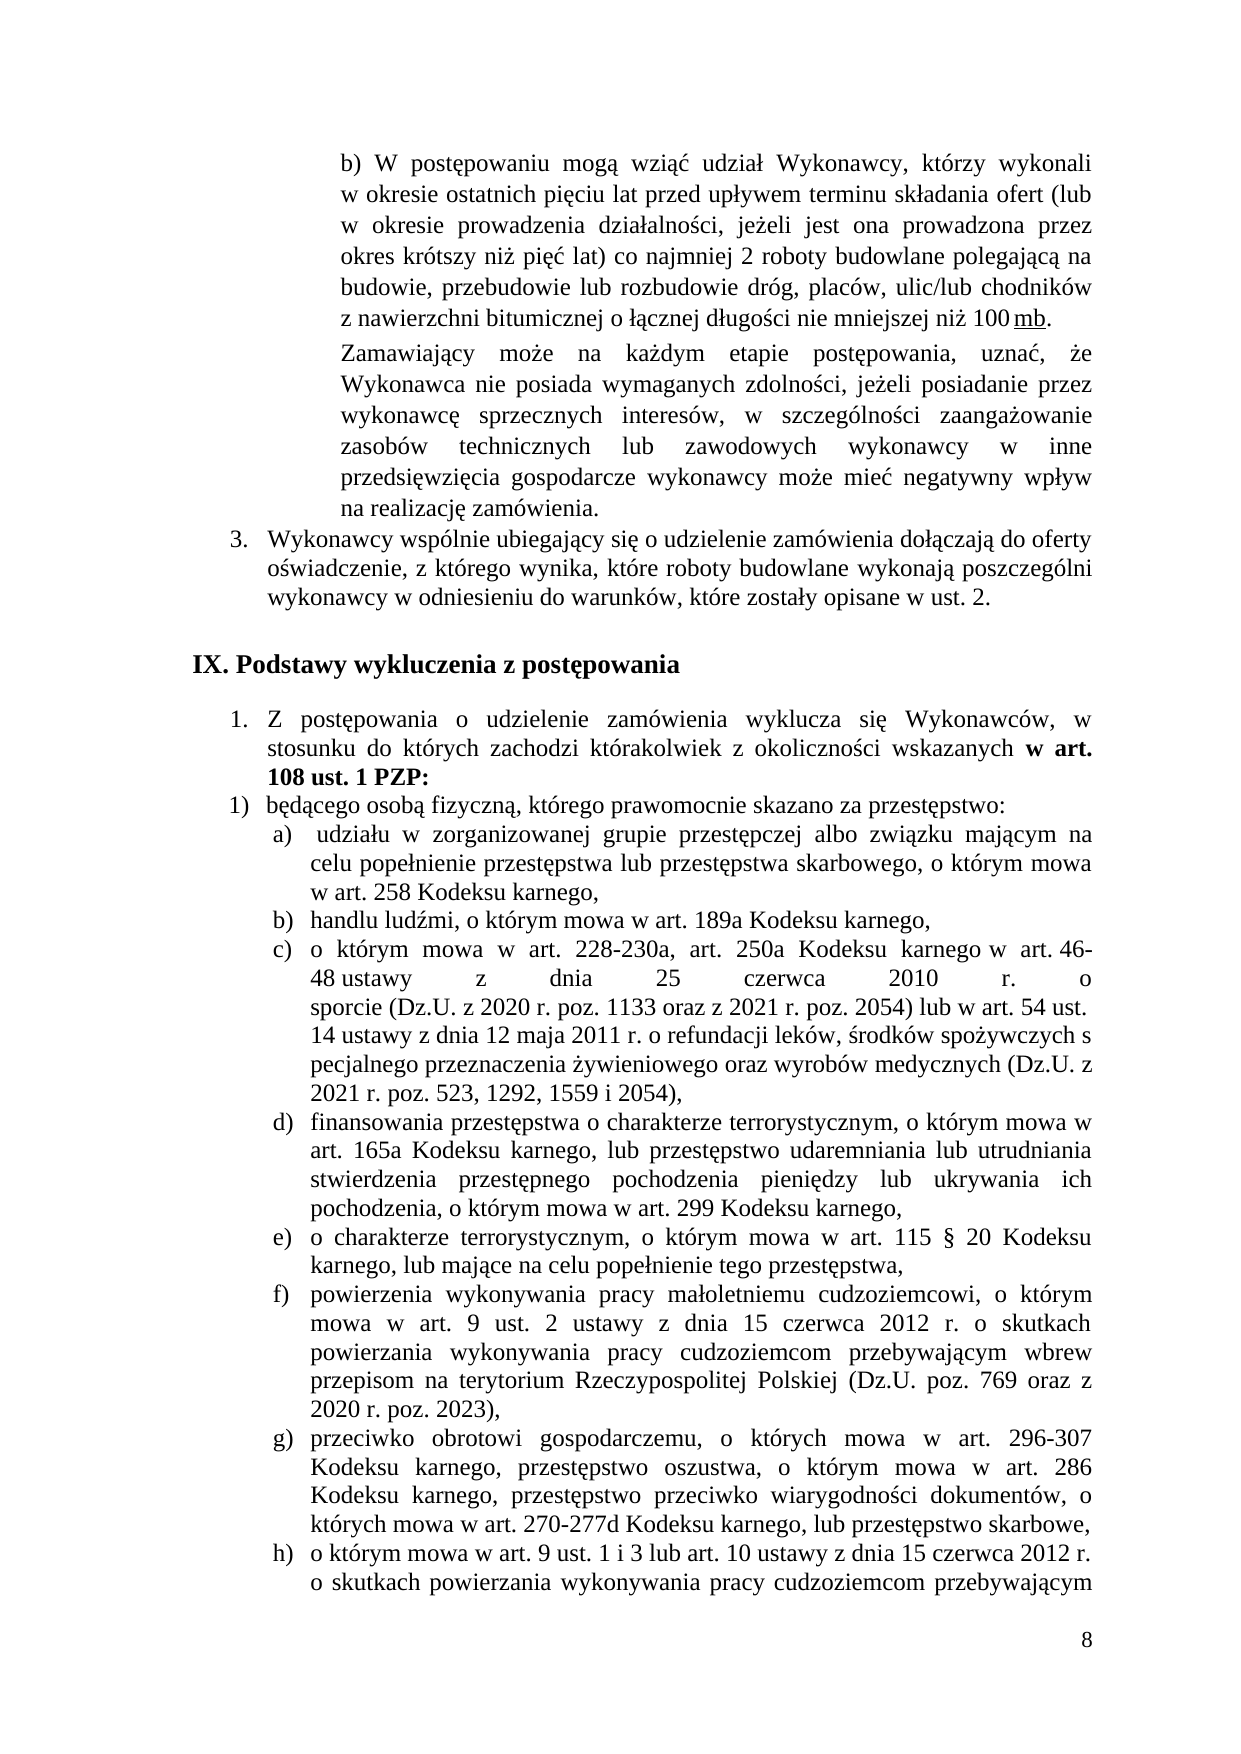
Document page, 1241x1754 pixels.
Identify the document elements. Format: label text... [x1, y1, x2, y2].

list finansowania przestępstwa o charakterze terrorystycznym, o którym mowa w art. 165a Kodeksu karnego, lub przestępstwo udaremniania lub utrudniania stwierdzenia przestępnego pochodzenia pieniędzy lub ukrywania ich pochodzenia, o którym mowa w art. 299 Kodeksu karnego, [273, 1107, 1093, 1222]
list przeciwko obrotowi gospodarczemu, o których mowa w art. 296-307 Kodeksu karnego, przestępstwo oszustwa, o którym mowa w art. 286 Kodeksu karnego, przestępstwo przeciwko wiarygodności dokumentów, o których mowa w art. 270-277d Kodeksu karnego, lub przestępstwo skarbowe, [273, 1423, 1093, 1538]
list Wykonawcy wspólnie ubiegający się o udzielenie zamówienia dołączają do oferty oświadczenie, z którego wynika, które roboty budowlane wykonają poszczególni wykonawcy w odniesieniu do warunków, które zostały opisane w ust. 2. [229, 524, 1093, 611]
list Z postępowania o udzielenie zamówienia wyklucza się Wykonawców, w stosunku do których zachodzi którakolwiek z okoliczności wskazanych w art. 108 ust. 1 PZP: [229, 704, 1093, 790]
list powierzenia wykonywania pracy małoletniemu cudzoziemcowi, o którym mowa w art. 9 ust. 2 ustawy z dnia 15 czerwca 2012 r. o skutkach powierzania wykonywania pracy cudzoziemcom przebywającym wbrew przepisom na terytorium Rzeczypospolitej Polskiej (Dz.U. poz. 769 oraz z 2020 r. poz. 2023), [273, 1279, 1093, 1423]
subtitle Zamawiający może na każdym etapie postępowania, uznać, że Wykonawca nie posiada wymaganych zdolności, jeżeli posiadanie przez wykonawcę sprzecznych interesów, w szczególności zaangażowanie zasobów technicznych lub zawodowych wykonawcy w inne przedsięwzięcia gospodarcze wykonawcy może mieć negatywny wpływ na realizację zamówienia. [340, 338, 1093, 522]
list o którym mowa w art. 228-230a, art. 250a Kodeksu karnego w art. 46-48 ustawy z dnia 25 czerwca 2010 r. o sporcie (Dz.U. z 2020 r. poz. 1133 oraz z 2021 r. poz. 2054) lub w art. 54 ust. 14 ustawy z dnia 12 maja 2011 r. o refundacji leków, środków spożywczych specjalnego przeznaczenia żywieniowego oraz wyrobów medycznych (Dz.U. z 2021 r. poz. 523, 1292, 1559 i 2054), [273, 934, 1093, 1107]
list będącego osobą fizyczną, którego prawomocnie skazano za przestępstwo: [228, 790, 1093, 819]
list o charakterze terrorystycznym, o którym mowa w art. 115 § 20 Kodeksu karnego, lub mające na celu popełnienie tego przestępstwa, [273, 1222, 1093, 1279]
list udziału w zorganizowanej grupie przestępczej albo związku mającym na celu popełnienie przestępstwa lub przestępstwa skarbowego, o którym mowa w art. 258 Kodeksu karnego, [273, 819, 1093, 905]
subtitle b) W postępowaniu mogą wziąć udział Wykonawcy, którzy wykonali w okresie ostatnich pięciu lat przed upływem terminu składania ofert (lub w okresie prowadzenia działalności, jeżeli jest ona prowadzona przez okres krótszy niż pięć lat) co najmniej 2 roboty budowlane polegającą na budowie, przebudowie lub rozbudowie dróg, placów, ulic/lub chodników z nawierzchni bitumicznej o łącznej długości nie mniejszej niż 100 mb. [340, 148, 1093, 332]
list handlu ludźmi, o którym mowa w art. 189a Kodeksu karnego, [273, 905, 1093, 934]
text IX. Podstawy wykluczenia z postępowania [192, 648, 1093, 679]
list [273, 1538, 1093, 1595]
